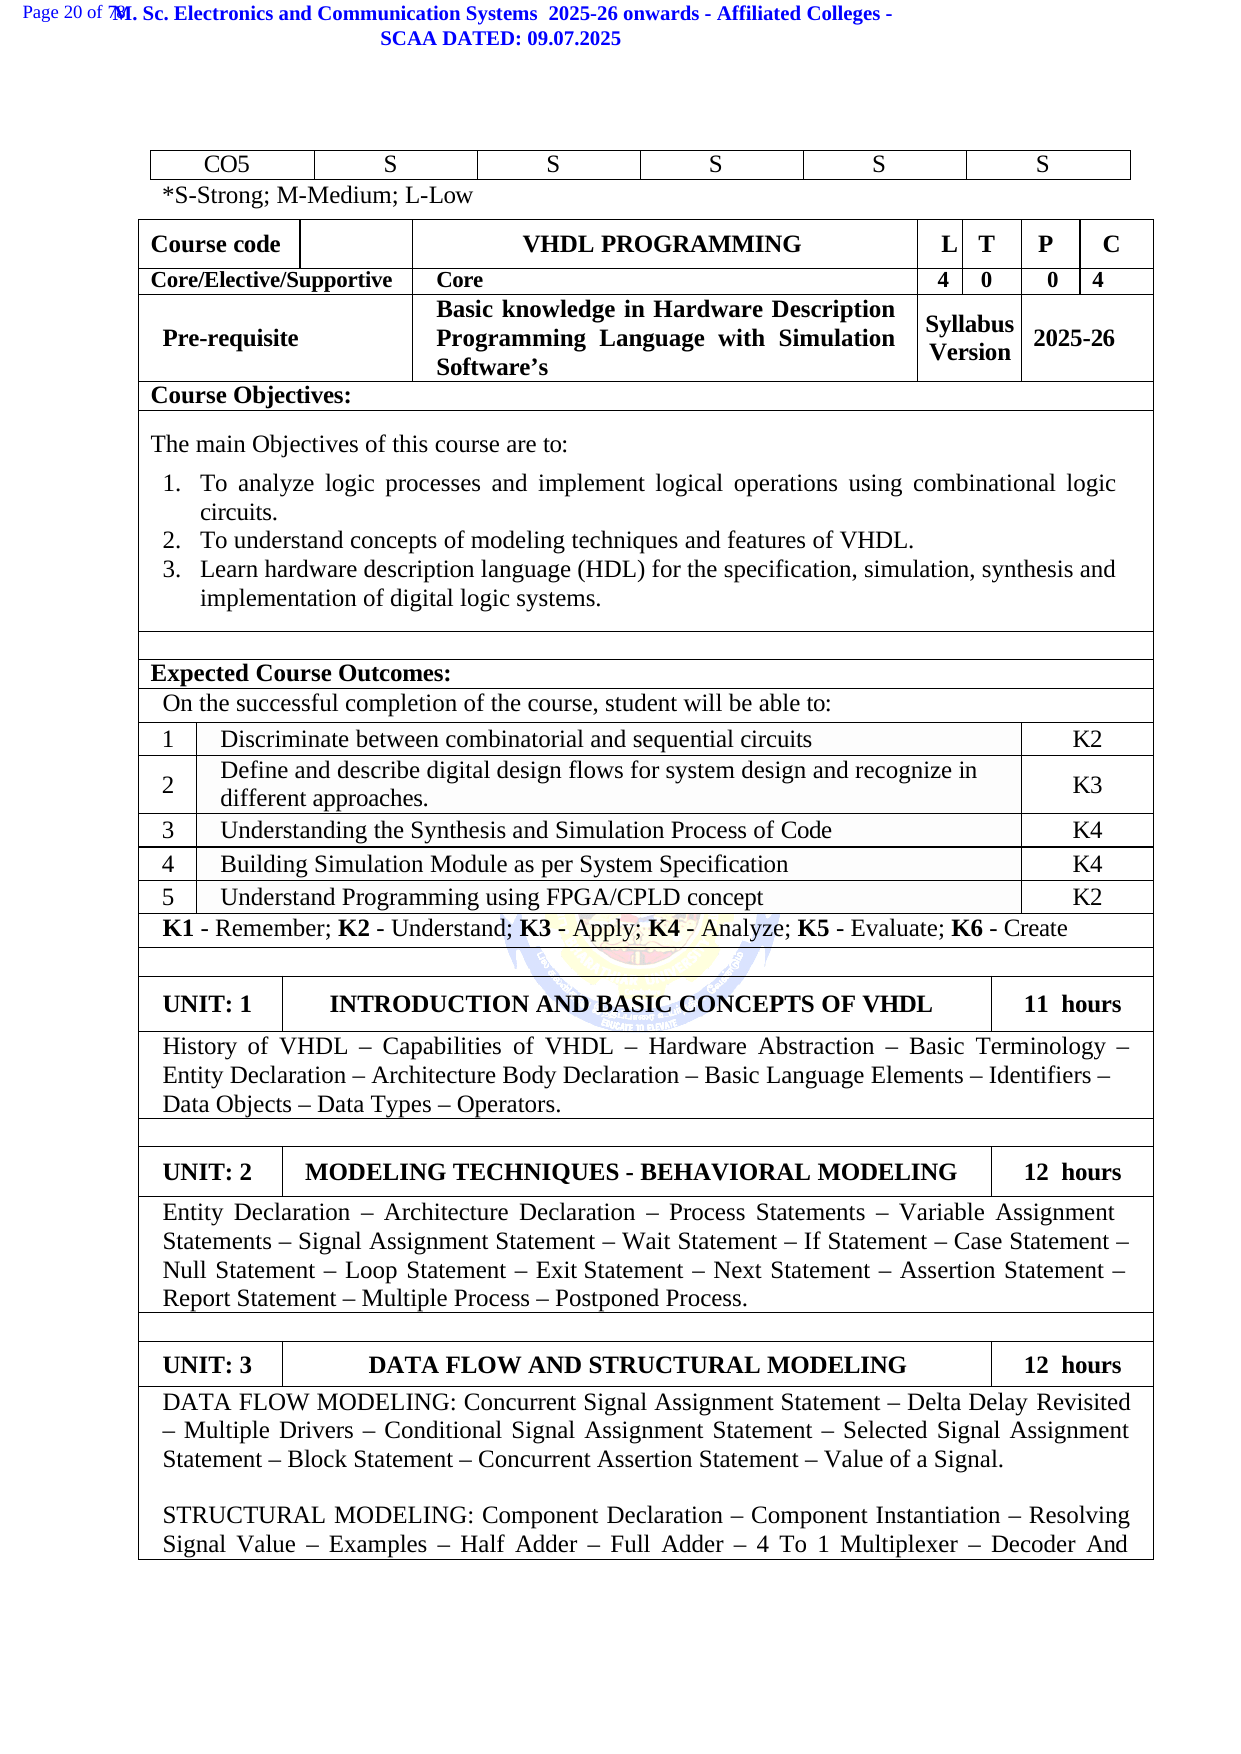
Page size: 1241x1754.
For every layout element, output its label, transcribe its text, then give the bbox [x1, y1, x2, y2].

table_cell 2 [139, 756, 196, 813]
table_cell INTRODUCTION AND BASIC CONCEPTS OF VHDL [283, 977, 991, 1031]
table_cell Core [413, 269, 917, 293]
table_cell K4 [1022, 848, 1153, 880]
table_cell 11 hours [992, 977, 1153, 1031]
table_cell Basic knowledge in Hardware Description Programming Language with Simulation Software’s [413, 295, 917, 381]
table_cell 2025-26 [1022, 295, 1153, 381]
table_cell Discriminate between combinatorial and sequential circuits [197, 723, 1021, 755]
table_cell History of VHDL – Capabilities of VHDL – Hardware Abstraction – Basic Terminology – Entity Declaration – Architecture Body Declaration – Basic Language Elements – Identifiers – Data Objects – Data Types – Operators. [139, 1032, 1153, 1117]
table_header S [315, 151, 477, 179]
table_cell Syllabus Version [918, 295, 1021, 381]
table_header S [641, 151, 803, 179]
table_cell 12 hours [992, 1147, 1153, 1196]
table_cell Core/Elective/Supportive [139, 269, 412, 293]
table_header CO5 [151, 151, 314, 179]
table_cell K2 [1022, 723, 1153, 755]
table_cell 0 [963, 269, 1021, 293]
table_cell UNIT: 2 [139, 1147, 282, 1196]
table_cell Understand Programming using FPGA/CPLD concept [197, 881, 1021, 913]
table_header S [478, 151, 640, 179]
table_header L [918, 220, 962, 267]
table_cell [139, 1119, 1153, 1146]
table_cell 5 [139, 881, 196, 913]
table_cell Entity Declaration – Architecture Declaration – Process Statements – Variable Assignment Statements – Signal Assignment Statement – Wait Statement – If Statement – Case Statement – Null Statement – Loop Statement – Exit Statement – Next Statement – Assertion Statement – Report Statement – Multiple Process – Postponed Process. [139, 1197, 1153, 1312]
table_cell Course Objectives: [139, 382, 1153, 409]
table_cell [139, 948, 1153, 976]
table_cell Define and describe digital design flows for system design and recognize in different approaches. [197, 756, 1021, 813]
table_cell K2 [1022, 881, 1153, 913]
table_cell 4 [918, 269, 962, 293]
table_cell K4 [1022, 814, 1153, 846]
table_cell Expected Course Outcomes: [139, 660, 1153, 688]
table_header VHDL PROGRAMMING [413, 220, 917, 267]
table_header [301, 220, 412, 267]
table_header Course code [139, 220, 299, 267]
table_cell 3 [139, 814, 196, 846]
table_cell UNIT: 1 [139, 977, 282, 1031]
table_cell Building Simulation Module as per System Specification [197, 848, 1021, 880]
table_cell The main Objectives of this course are to: To analyze logic processes and implement logical operations using combinational logic circuits. To understand concepts of modeling techniques and features of VHDL. Learn hardware description language (HDL) for the specification, simulation, synthesis and implementation of digital logic systems. [139, 411, 1153, 631]
table_cell [139, 632, 1153, 659]
text *S-Strong; M-Medium; L-Low [162, 180, 1171, 209]
table_cell DATA FLOW AND STRUCTURAL MODELING [283, 1342, 991, 1386]
table_cell DATA FLOW MODELING: Concurrent Signal Assignment Statement – Delta Delay Revisited – Multiple Drivers – Conditional Signal Assignment Statement – Selected Signal Assignment Statement – Block Statement – Concurrent Assertion Statement – Value of a Signal. STRUCTURAL MODELING: Component Declaration – Component Instantiation – Resolving Signal Value – Examples – Half Adder – Full Adder – 4 To 1 Multiplexer – Decoder And [139, 1387, 1153, 1559]
table_header P [1022, 220, 1079, 267]
table_cell K1 - Remember; K2 - Understand; K3 - Apply; K4 - Analyze; K5 - Evaluate; K6 - Create [139, 914, 1153, 947]
table_cell MODELING TECHNIQUES - BEHAVIORAL MODELING [283, 1147, 991, 1196]
table_header S [967, 151, 1130, 179]
table_cell 4 [139, 848, 196, 880]
table_cell 4 [1081, 269, 1153, 293]
table_cell K3 [1022, 756, 1153, 813]
table_header S [804, 151, 966, 179]
table_cell 0 [1022, 269, 1079, 293]
table_cell UNIT: 3 [139, 1342, 282, 1386]
table_cell Pre-requisite [139, 295, 412, 381]
table_cell On the successful completion of the course, student will be able to: [139, 689, 1153, 722]
table_header C [1081, 220, 1153, 267]
table_cell 12 hours [992, 1342, 1153, 1386]
table_cell Understanding the Synthesis and Simulation Process of Code [197, 814, 1021, 846]
table_cell [139, 1313, 1153, 1341]
table_header T [963, 220, 1021, 267]
table_cell 1 [139, 723, 196, 755]
